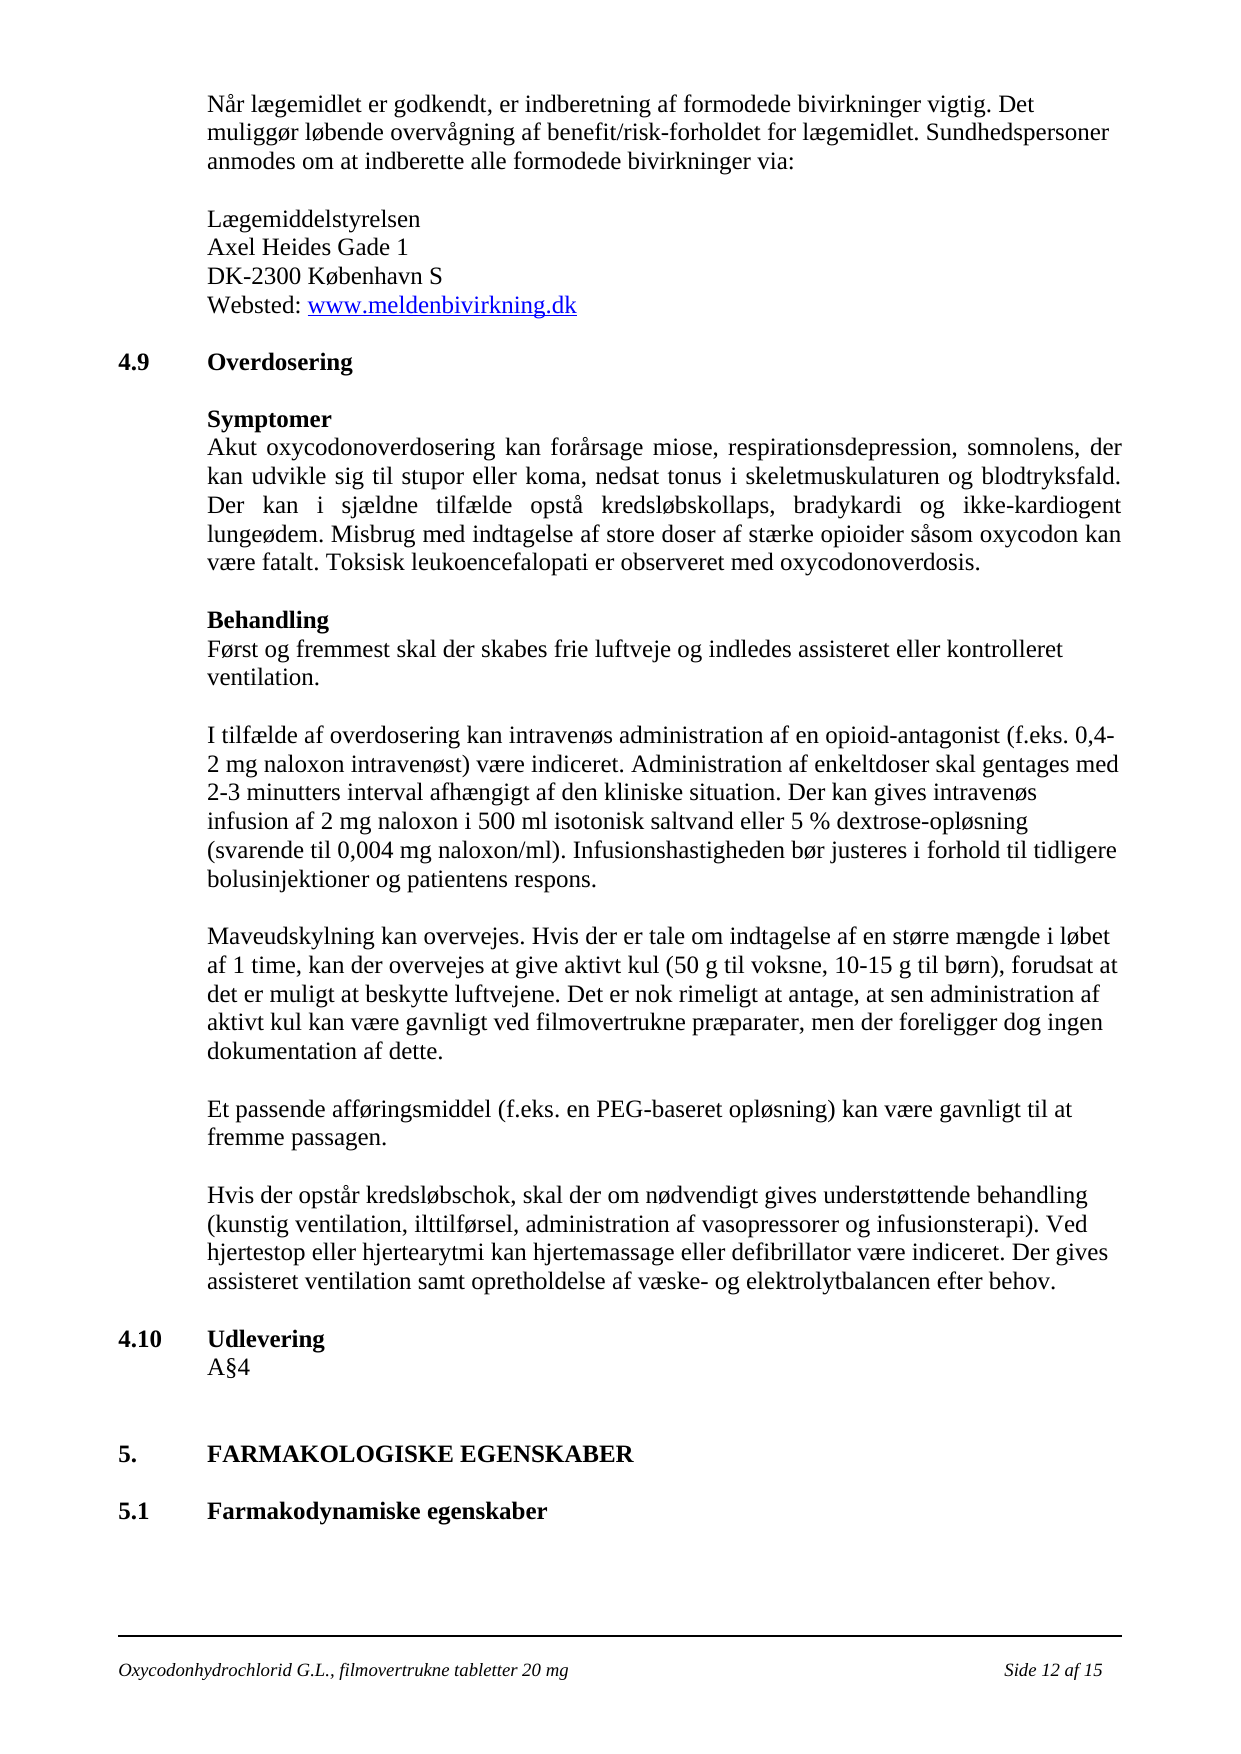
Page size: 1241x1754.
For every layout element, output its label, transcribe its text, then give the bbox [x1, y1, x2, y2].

text DK-2300 København S [207, 261, 1122, 290]
text I tilfælde af overdosering kan intravenøs administration af en opioid-antagonist (f.eks. 0,4-2 mg naloxon intravenøst) være indiceret. Administration af enkeltdoser skal gentages med 2-3 minutters interval afhængigt af den kliniske situation. Der kan gives intravenøs infusion af 2 mg naloxon i 500 ml isotonisk saltvand eller 5 % dextrose-opløsning (svarende til 0,004 mg naloxon/ml). Infusionshastigheden bør justeres i forhold til tidligere bolusinjektioner og patientens respons. [207, 720, 1122, 892]
text Symptomer [207, 404, 1122, 432]
text Først og fremmest skal der skabes frie luftveje og indledes assisteret eller kontrolleret ventilation. [207, 634, 1122, 691]
text Axel Heides Gade 1 [207, 232, 1122, 261]
text 5.1 Farmakodynamiske egenskaber [118, 1496, 1122, 1525]
text A§4 [207, 1352, 1122, 1381]
text 5. FARMAKOLOGISKE EGENSKABER [118, 1439, 1122, 1467]
text Behandling [207, 605, 1122, 634]
text 4.9 Overdosering [118, 347, 1122, 376]
text 4.10 Udlevering [118, 1324, 1122, 1352]
text Akut oxycodonoverdosering kan forårsage miose, respirationsdepression, somnolens, der kan udvikle sig til stupor eller koma, nedsat tonus i skeletmuskulaturen og blodtryksfald. Der kan i sjældne tilfælde opstå kredsløbskollaps, bradykardi og ikke-kardiogent lungeødem. Misbrug med indtagelse af store doser af stærke opioider såsom oxycodon kan være fatalt. Toksisk leukoencefalopati er observeret med oxycodonoverdosis. [207, 432, 1122, 576]
text Maveudskylning kan overvejes. Hvis der er tale om indtagelse af en større mængde i løbet af 1 time, kan der overvejes at give aktivt kul (50 g til voksne, 10-15 g til børn), forudsat at det er muligt at beskytte luftvejene. Det er nok rimeligt at antage, at sen administration af aktivt kul kan være gavnligt ved filmovertrukne præparater, men der foreligger dog ingen dokumentation af dette. [207, 921, 1122, 1065]
text Hvis der opstår kredsløbschok, skal der om nødvendigt gives understøttende behandling (kunstig ventilation, ilttilførsel, administration af vasopressorer og infusionsterapi). Ved hjertestop eller hjertearytmi kan hjertemassage eller defibrillator være indiceret. Der gives assisteret ventilation samt opretholdelse af væske- og elektrolytbalancen efter behov. [207, 1180, 1122, 1295]
text Websted: www.meldenbivirkning.dk [207, 290, 1122, 319]
text Et passende afføringsmiddel (f.eks. en PEG-baseret opløsning) kan være gavnligt til at fremme passagen. [207, 1094, 1122, 1151]
text Lægemiddelstyrelsen [207, 204, 1122, 232]
text Når lægemidlet er godkendt, er indberetning af formodede bivirkninger vigtig. Det muliggør løbende overvågning af benefit/risk-forholdet for lægemidlet. Sundhedspersoner anmodes om at indberette alle formodede bivirkninger via: [207, 89, 1122, 175]
